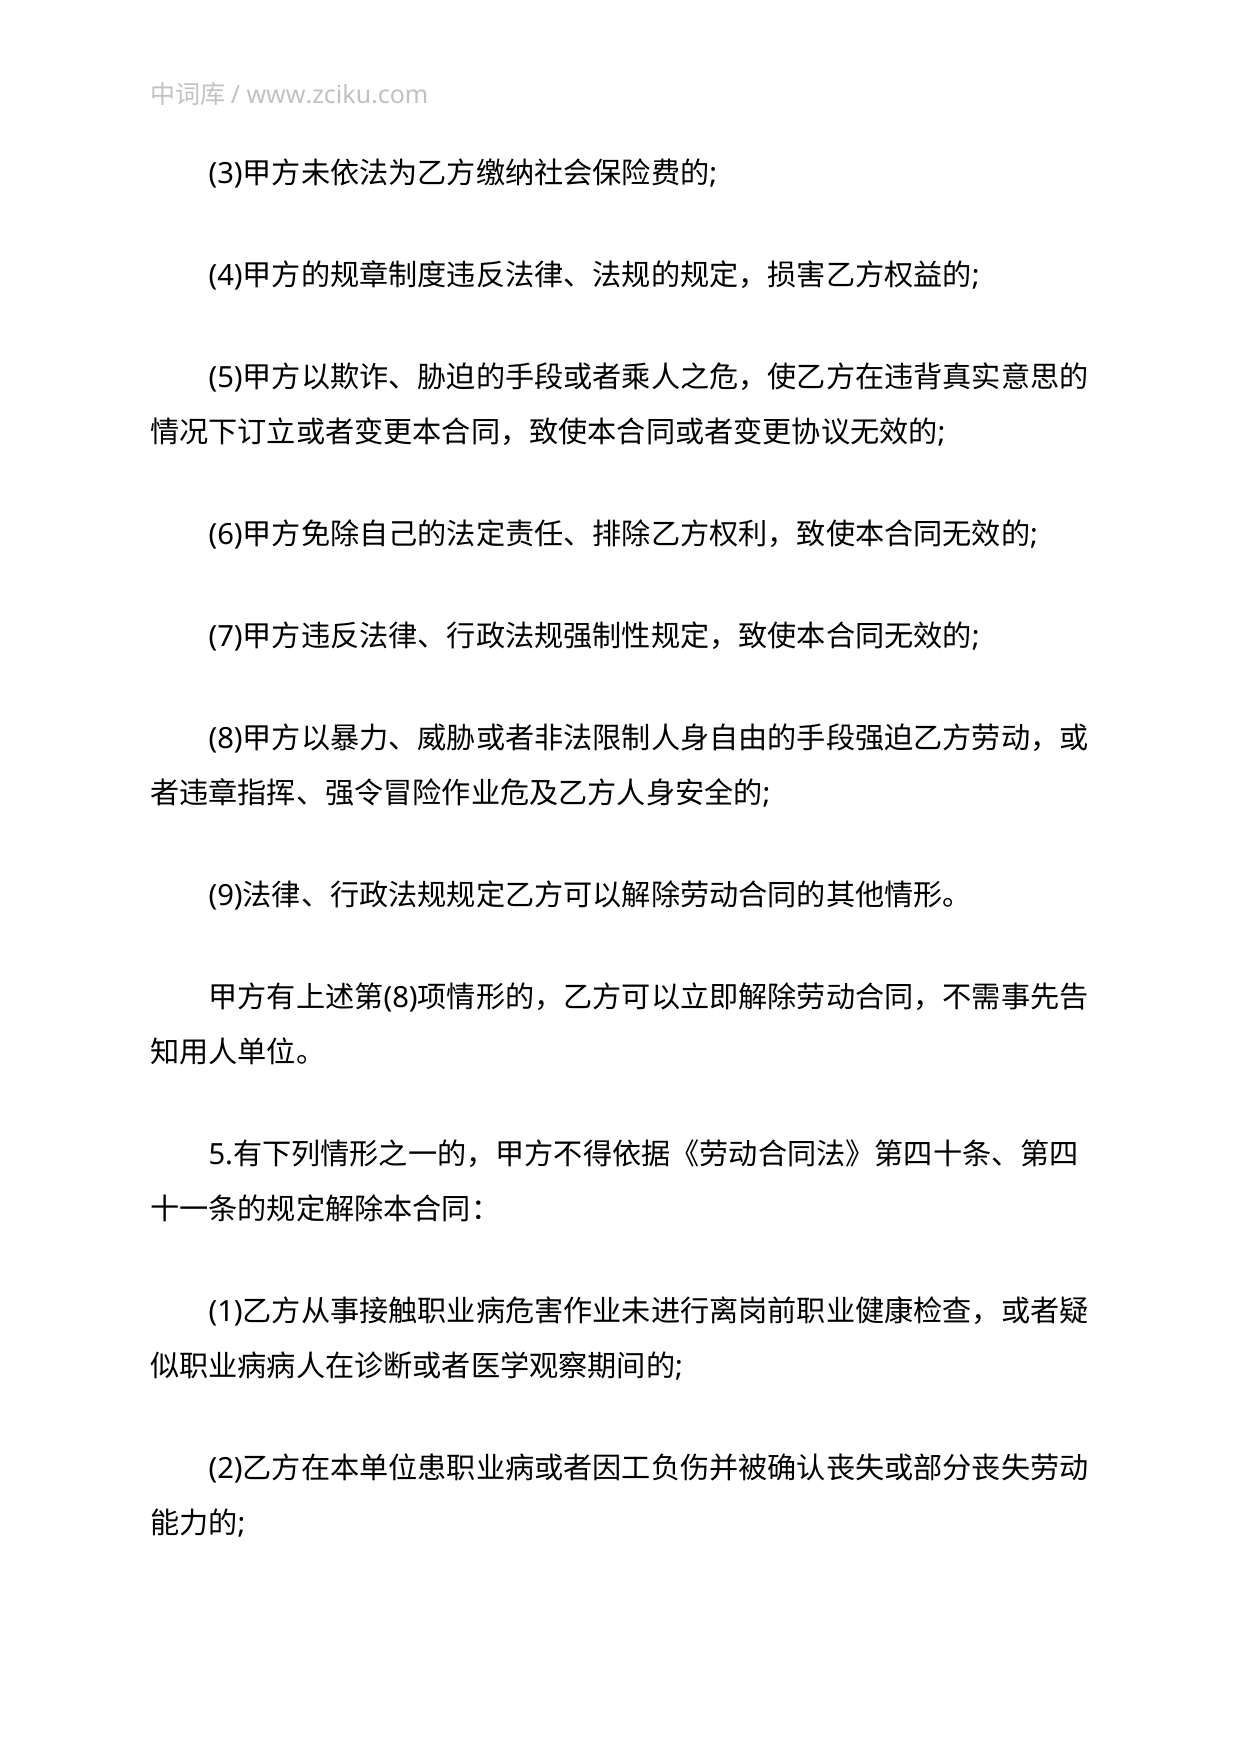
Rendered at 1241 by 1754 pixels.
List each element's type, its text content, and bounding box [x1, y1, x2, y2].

text 甲方有上述第(8)项情形的，乙方可以立即解除劳动合同，不需事先告知用人单位。 [150, 974, 1090, 1071]
text (3)甲方未依法为乙方缴纳社会保险费的; [150, 150, 1090, 192]
text (9)法律、行政法规规定乙方可以解除劳动合同的其他情形。 [150, 872, 1090, 914]
text (5)甲方以欺诈、胁迫的手段或者乘人之危，使乙方在违背真实意思的情况下订立或者变更本合同，致使本合同或者变更协议无效的; [150, 354, 1090, 451]
text (4)甲方的规章制度违反法律、法规的规定，损害乙方权益的; [150, 252, 1090, 294]
text 5.有下列情形之一的，甲方不得依据《劳动合同法》第四十条、第四十一条的规定解除本合同： [150, 1131, 1090, 1228]
text (2)乙方在本单位患职业病或者因工负伤并被确认丧失或部分丧失劳动能力的; [150, 1444, 1090, 1542]
text (8)甲方以暴力、威胁或者非法限制人身自由的手段强迫乙方劳动，或者违章指挥、强令冒险作业危及乙方人身安全的; [150, 715, 1090, 812]
text (1)乙方从事接触职业病危害作业未进行离岗前职业健康检查，或者疑似职业病病人在诊断或者医学观察期间的; [150, 1287, 1090, 1385]
text (6)甲方免除自己的法定责任、排除乙方权利，致使本合同无效的; [150, 511, 1090, 553]
text (7)甲方违反法律、行政法规强制性规定，致使本合同无效的; [150, 613, 1090, 655]
